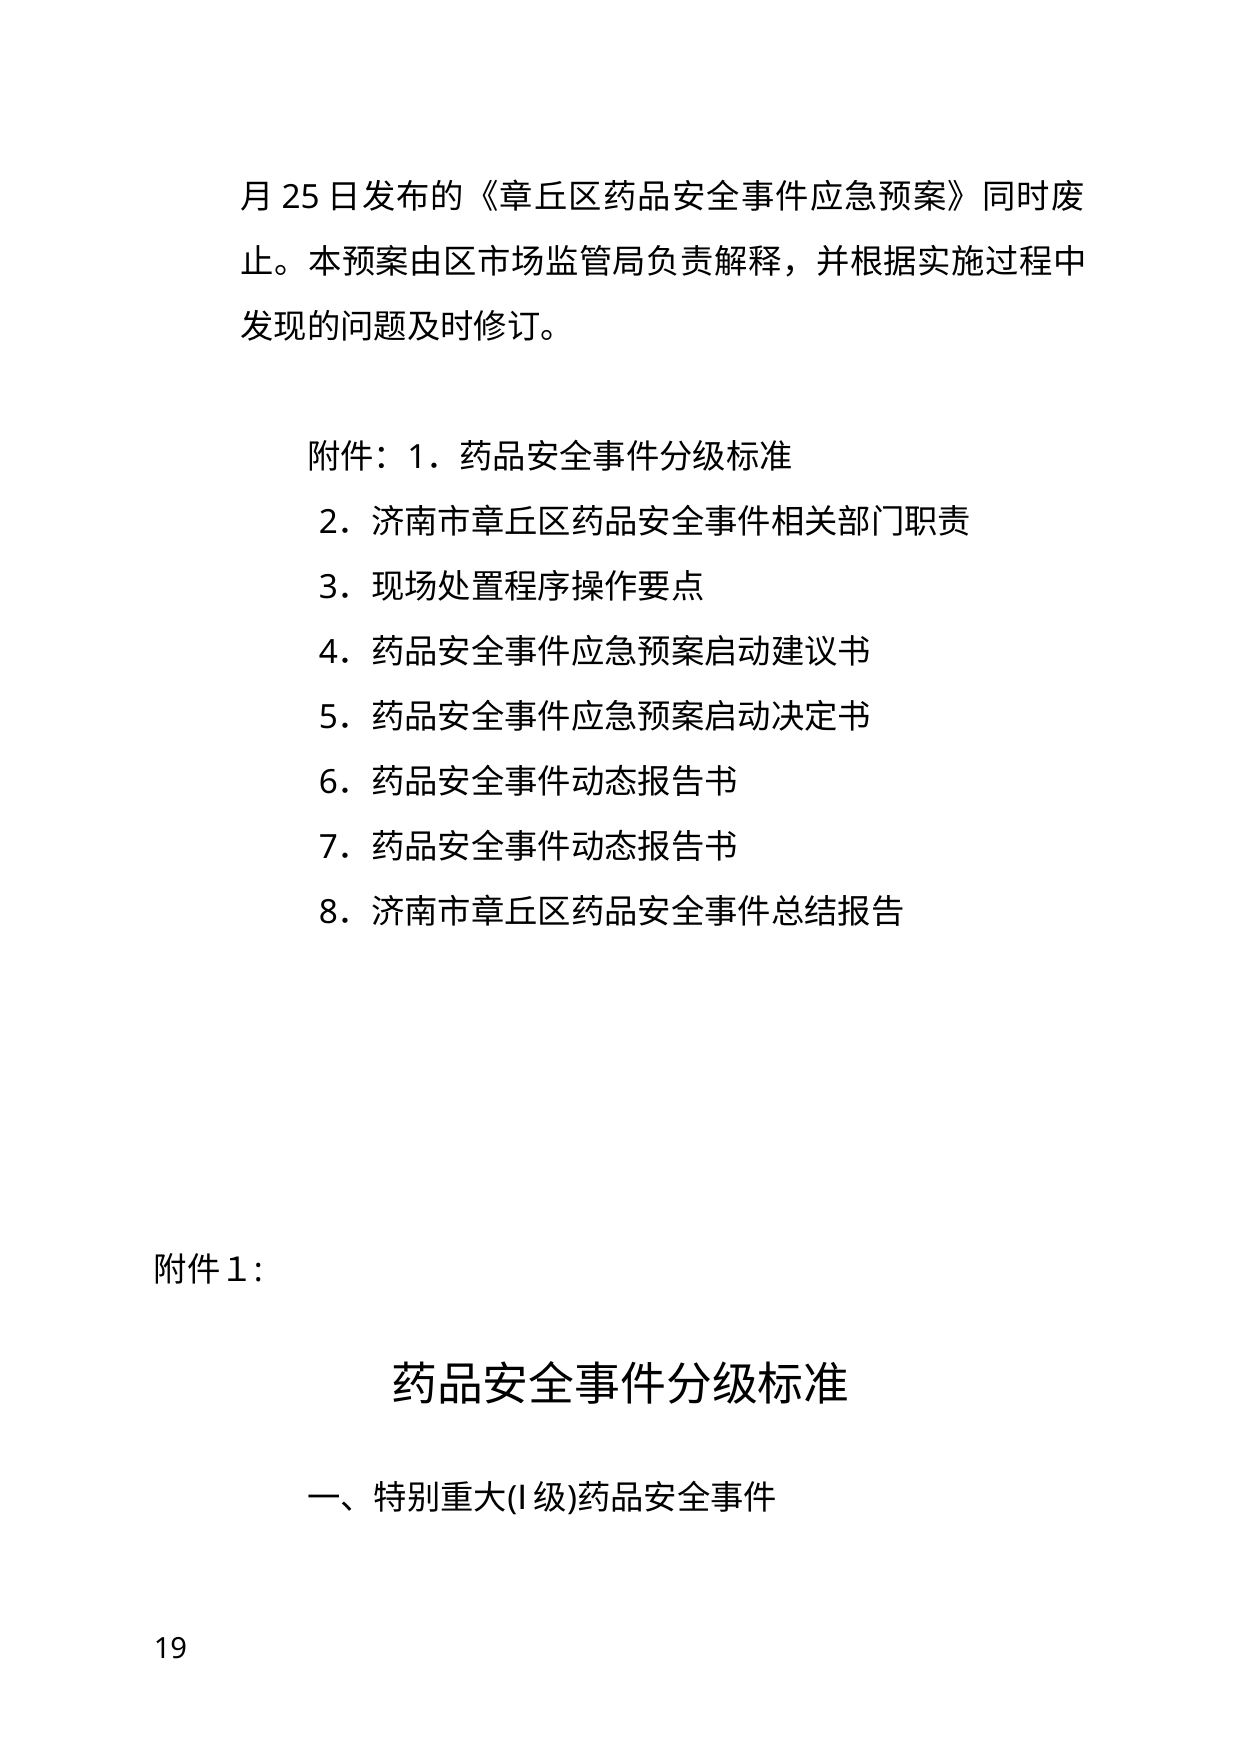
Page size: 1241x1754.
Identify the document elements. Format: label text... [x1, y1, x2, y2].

list 药品安全事件应急预案启动建议书 [252, 617, 1087, 682]
text 一、特别重大(Ⅰ级)药品安全事件 [240, 1462, 1087, 1527]
text 药品安全事件分级标准 [153, 1332, 1087, 1429]
list 药品安全事件动态报告书 [252, 812, 1087, 877]
text 附件：1．药品安全事件分级标准 [240, 422, 1087, 487]
list 济南市章丘区药品安全事件相关部门职责 [252, 487, 1087, 552]
list 药品安全事件动态报告书 [252, 747, 1087, 812]
list 药品安全事件应急预案启动决定书 [252, 682, 1087, 747]
list 济南市章丘区药品安全事件总结报告 [252, 877, 1087, 942]
list 现场处置程序操作要点 [252, 552, 1087, 617]
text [240, 162, 1087, 357]
text 附件１: [153, 1234, 1087, 1299]
